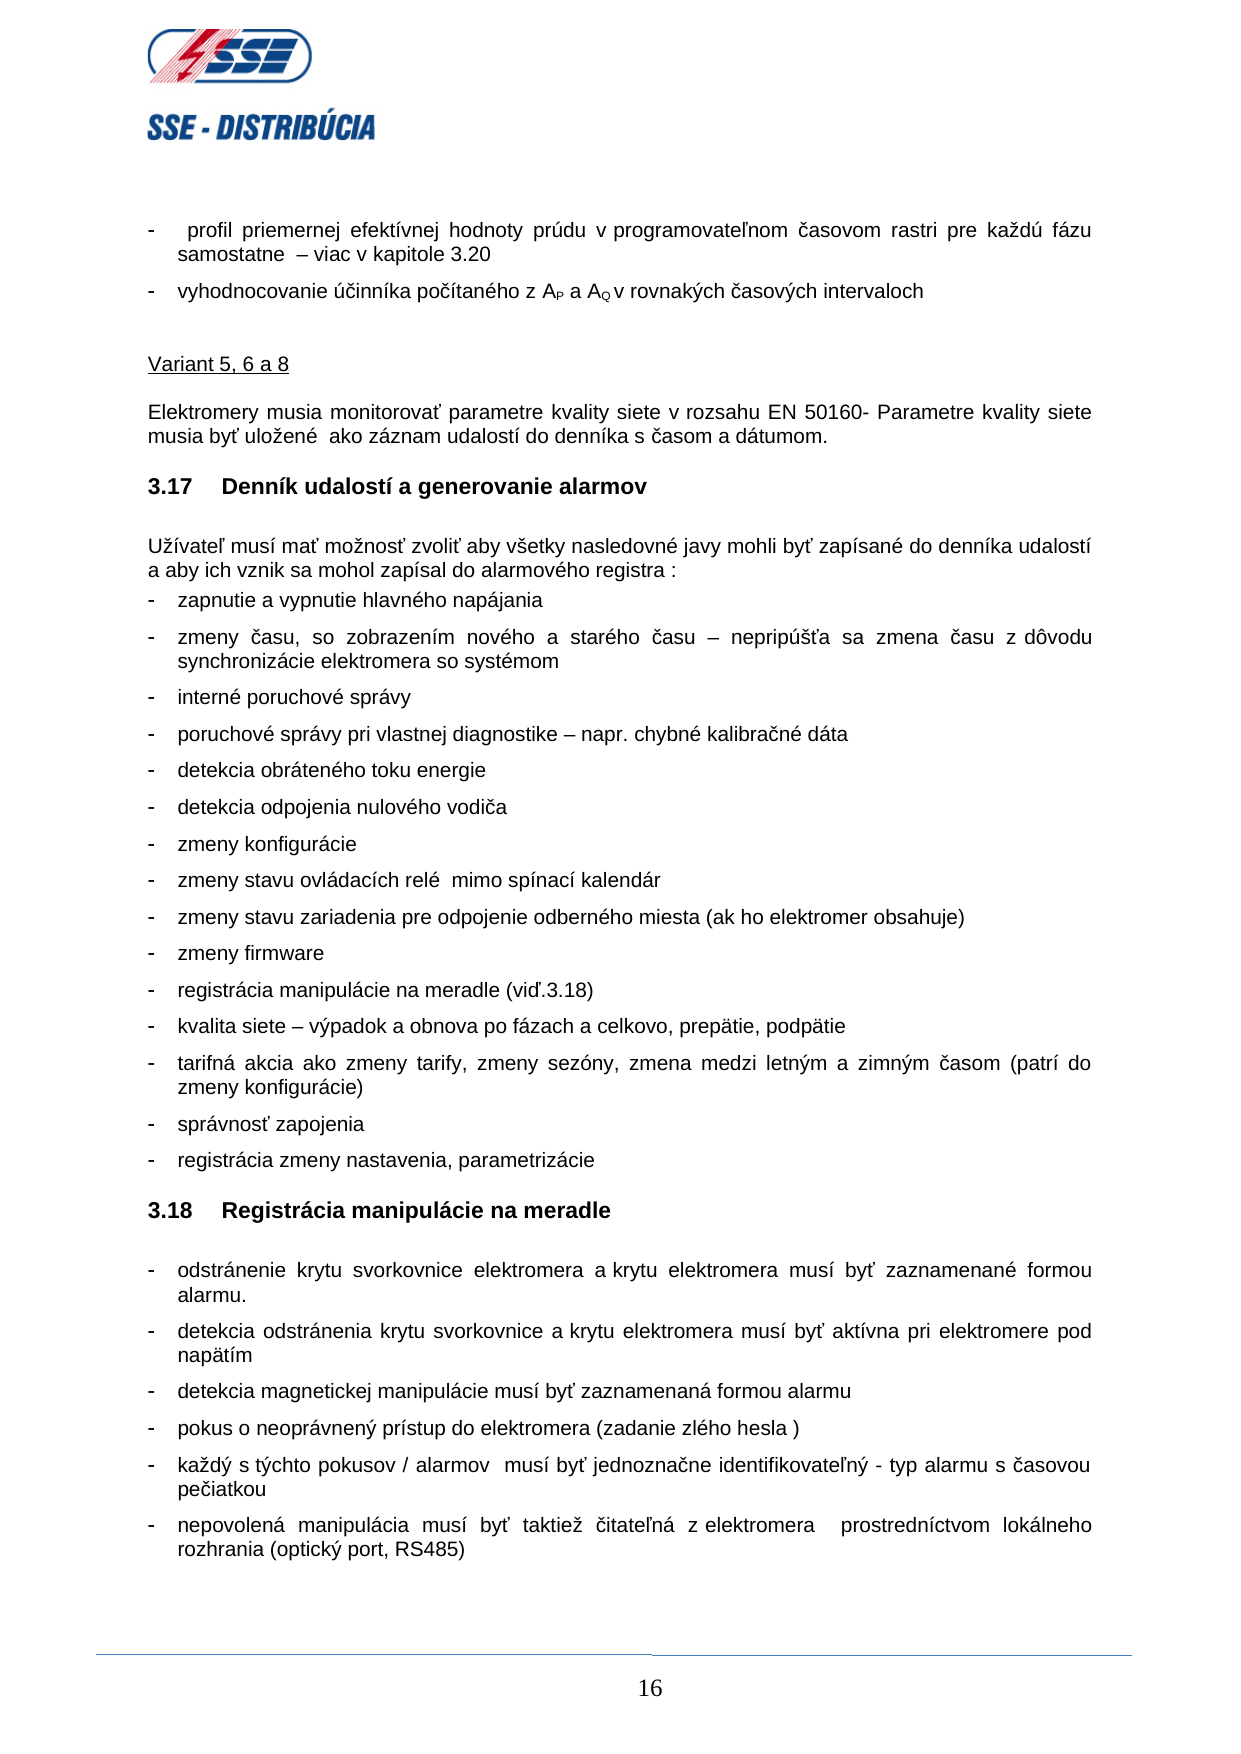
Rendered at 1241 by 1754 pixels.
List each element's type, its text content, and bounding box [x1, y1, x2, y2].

list pokus o neoprávnený prístup do elektromera (zadanie zlého hesla ) [148, 1416, 1092, 1440]
list interné poruchové správy [148, 685, 1092, 709]
list zmeny stavu zariadenia pre odpojenie odberného miesta (ak ho elektromer obsahuje) [148, 904, 1092, 929]
list detekcia magnetickej manipulácie musí byť zaznamenaná formou alarmu [148, 1379, 1092, 1403]
list správnosť zapojenia [148, 1111, 1092, 1135]
list zmeny konfigurácie [148, 831, 1092, 856]
list zapnutie a vypnutie hlavného napájania [148, 588, 1092, 612]
list každý s týchto pokusov / alarmov musí byť jednoznačne identifikovateľný - typ alarmu s časovou pečiatkou [148, 1452, 1092, 1501]
picture [147, 29, 389, 152]
subtitle Denník udalostí a generovanie alarmov [148, 473, 1152, 499]
list detekcia odpojenia nulového vodiča [148, 795, 1092, 819]
list vyhodnocovanie účinníka počítaného z AP a AQ v rovnakých časových intervaloch [148, 279, 1092, 303]
list kvalita siete – výpadok a obnova po fázach a celkovo, prepätie, podpätie [148, 1014, 1092, 1038]
list registrácia manipulácie na meradle (viď.3.18) [148, 978, 1092, 1002]
subtitle Registrácia manipulácie na meradle [148, 1197, 1152, 1223]
list poruchové správy pri vlastnej diagnostike – napr. chybné kalibračné dáta [148, 722, 1092, 746]
list detekcia obráteného toku energie [148, 758, 1092, 782]
text Variant 5, 6 a 8 [148, 352, 1152, 376]
list nepovolená manipulácia musí byť taktiež čitateľná z elektromera prostredníctvom lokálneho rozhrania (optický port, RS485) [148, 1513, 1092, 1561]
text Elektromery musia monitorovať parametre kvality siete v rozsahu EN 50160- Parametre kvality siete musia byť uložené ako záznam udalostí do denníka s časom a dátumom. [148, 400, 1092, 448]
list tarifná akcia ako zmeny tarify, zmeny sezóny, zmena medzi letným a zimným časom (patrí do zmeny konfigurácie) [148, 1051, 1092, 1099]
list zmeny stavu ovládacích relé mimo spínací kalendár [148, 868, 1092, 892]
list registrácia zmeny nastavenia, parametrizácie [148, 1148, 1092, 1172]
list detekcia odstránenia krytu svorkovnice a krytu elektromera musí byť aktívna pri elektromere pod napätím [148, 1319, 1092, 1367]
list zmeny firmware [148, 941, 1092, 965]
list Užívateľ musí mať možnosť zvoliť aby všetky nasledovné javy mohli byť zapísané do denníka udalostí a aby ich vznik sa mohol zapísal do alarmového registra : [148, 534, 1092, 582]
list profil priemernej efektívnej hodnoty prúdu v programovateľnom časovom rastri pre každú fázu samostatne – viac v kapitole 3.20 [148, 218, 1092, 266]
list zmeny času, so zobrazením nového a starého času – nepripúšťa sa zmena času z dôvodu synchronizácie elektromera so systémom [148, 625, 1092, 673]
list odstránenie krytu svorkovnice elektromera a krytu elektromera musí byť zaznamenané formou alarmu. [148, 1258, 1092, 1306]
